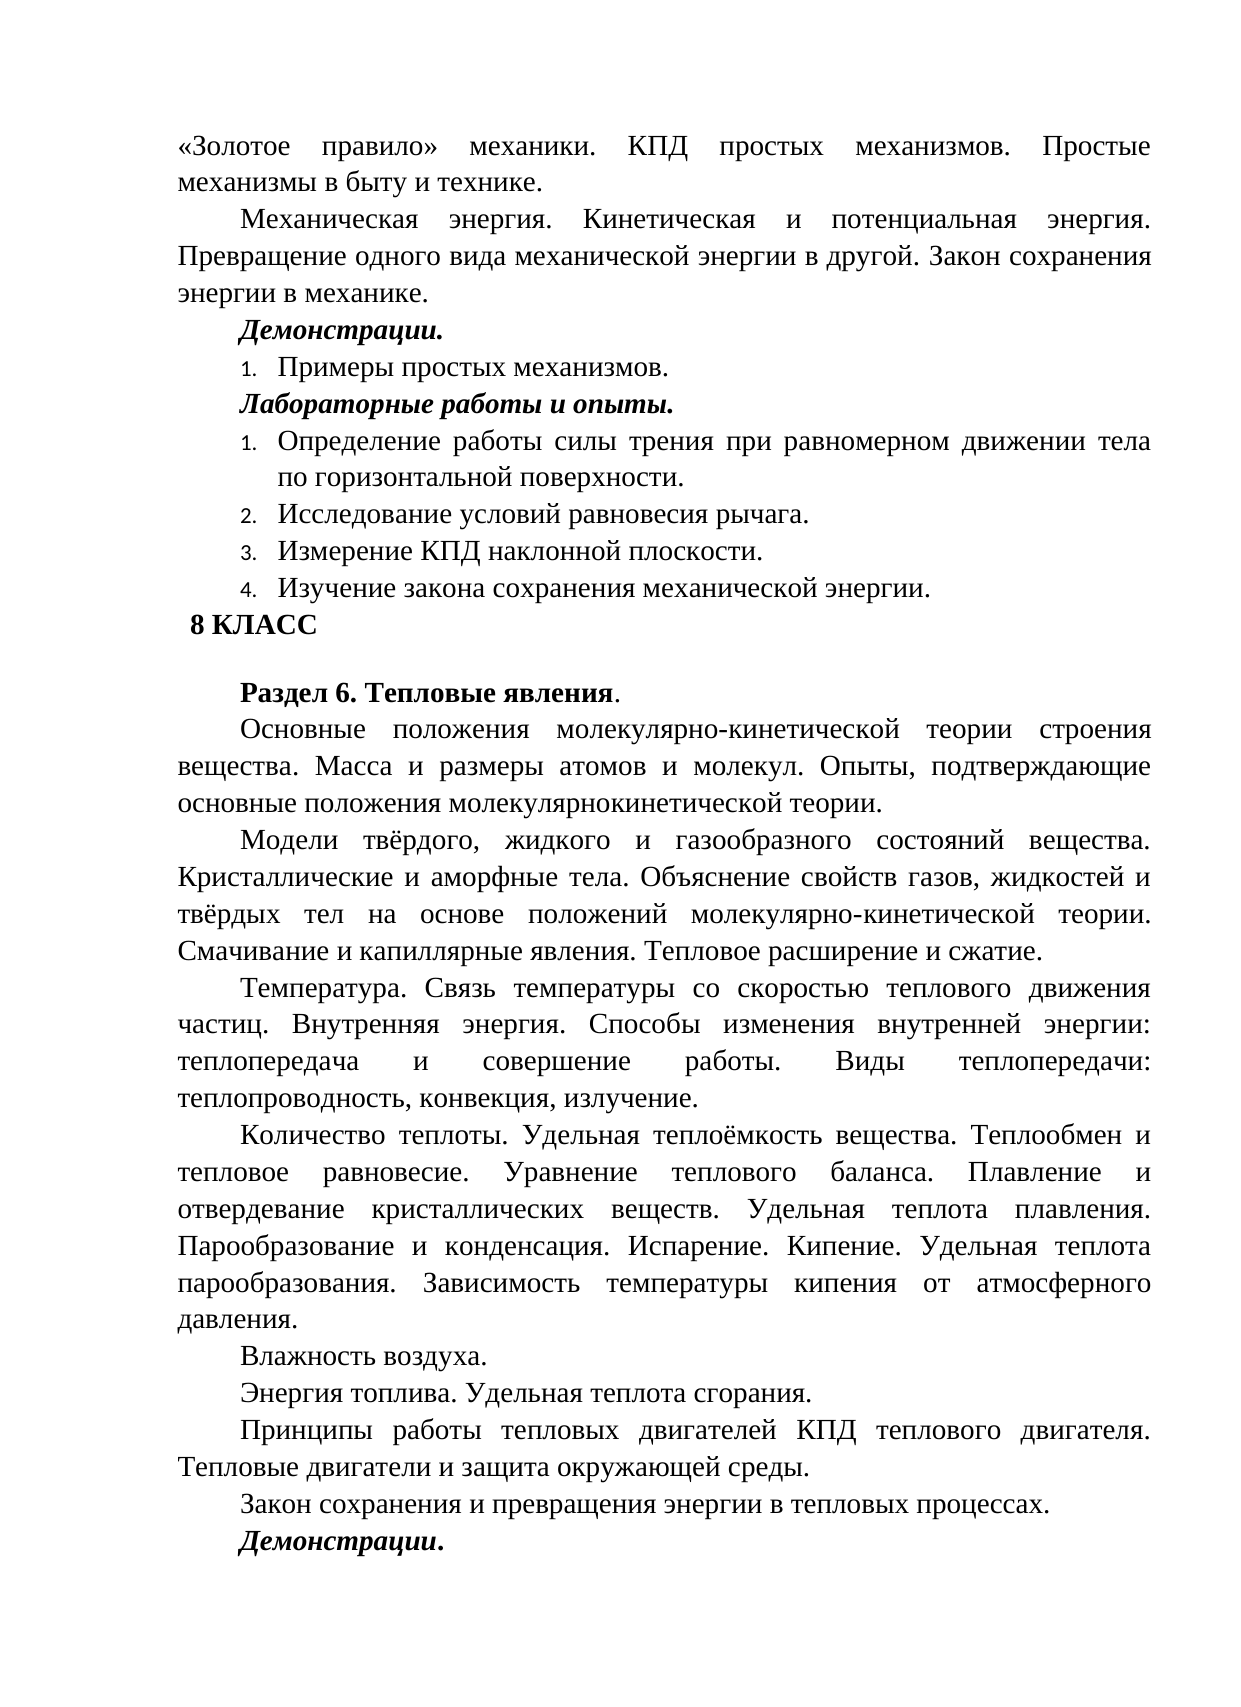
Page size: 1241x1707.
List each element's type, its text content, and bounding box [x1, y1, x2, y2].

list Примеры простых механизмов. [240, 349, 1152, 382]
text Демонстрации. [177, 1523, 1152, 1556]
text Раздел 6. Тепловые явления. [177, 675, 1152, 708]
list Измерение КПД наклонной плоскости. [240, 533, 1152, 567]
text Лабораторные работы и опыты. [177, 386, 1152, 419]
list Определение работы силы трения при равномерном движении тела по горизонтальной поверхности. [240, 423, 1152, 493]
text Влажность воздуха. [177, 1338, 1152, 1372]
text Основные положения молекулярно-­кинетической теории строения вещества. Масса и размеры атомов и молекул. Опыты, подтверждающие основные положения молекулярно­кинетической теории. [177, 712, 1152, 819]
list Исследование условий равновесия рычага. [240, 496, 1152, 530]
text Демонстрации. [177, 312, 1152, 346]
text Закон сохранения и превращения энергии в тепловых процессах. [177, 1486, 1152, 1519]
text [177, 128, 1152, 198]
text Энергия топлива. Удельная теплота сгорания. [177, 1375, 1152, 1409]
text Количество теплоты. Удельная теплоёмкость вещества. Теплообмен и тепловое равновесие. Уравнение теплового баланса. Плавление и отвердевание кристаллических веществ. Удельная теплота плавления. Парообразование и конденсация. Испарение. Кипение. Удельная теплота парообразования. Зависимость температуры кипения от атмосферного давления. [177, 1117, 1152, 1335]
text 8 КЛАСС [190, 607, 1152, 641]
text Температура. Связь температуры со скоростью теплового движения частиц. Внутренняя энергия. Способы изменения внутренней энергии: теплопередача и совершение работы. Виды теплопередачи: теплопроводность, конвекция, излучение. [177, 970, 1152, 1114]
text Модели твёрдого, жидкого и газообразного состояний вещества. Кристаллические и аморфные тела. Объяснение свойств газов, жидкостей и твёрдых тел на основе положений молекулярно-­кинетической теории. Смачивание и капиллярные явления. Тепловое расширение и сжатие. [177, 822, 1152, 966]
text Принципы работы тепловых двигателей КПД теплового двигателя. Тепловые двигатели и защита окружающей среды. [177, 1412, 1152, 1483]
text Механическая энергия. Кинетическая и потенциальная энергия. Превращение одного вида механической энергии в другой. Закон сохранения энергии в механике. [177, 201, 1152, 309]
list Изучение закона сохранения механической энергии. [240, 570, 1152, 604]
